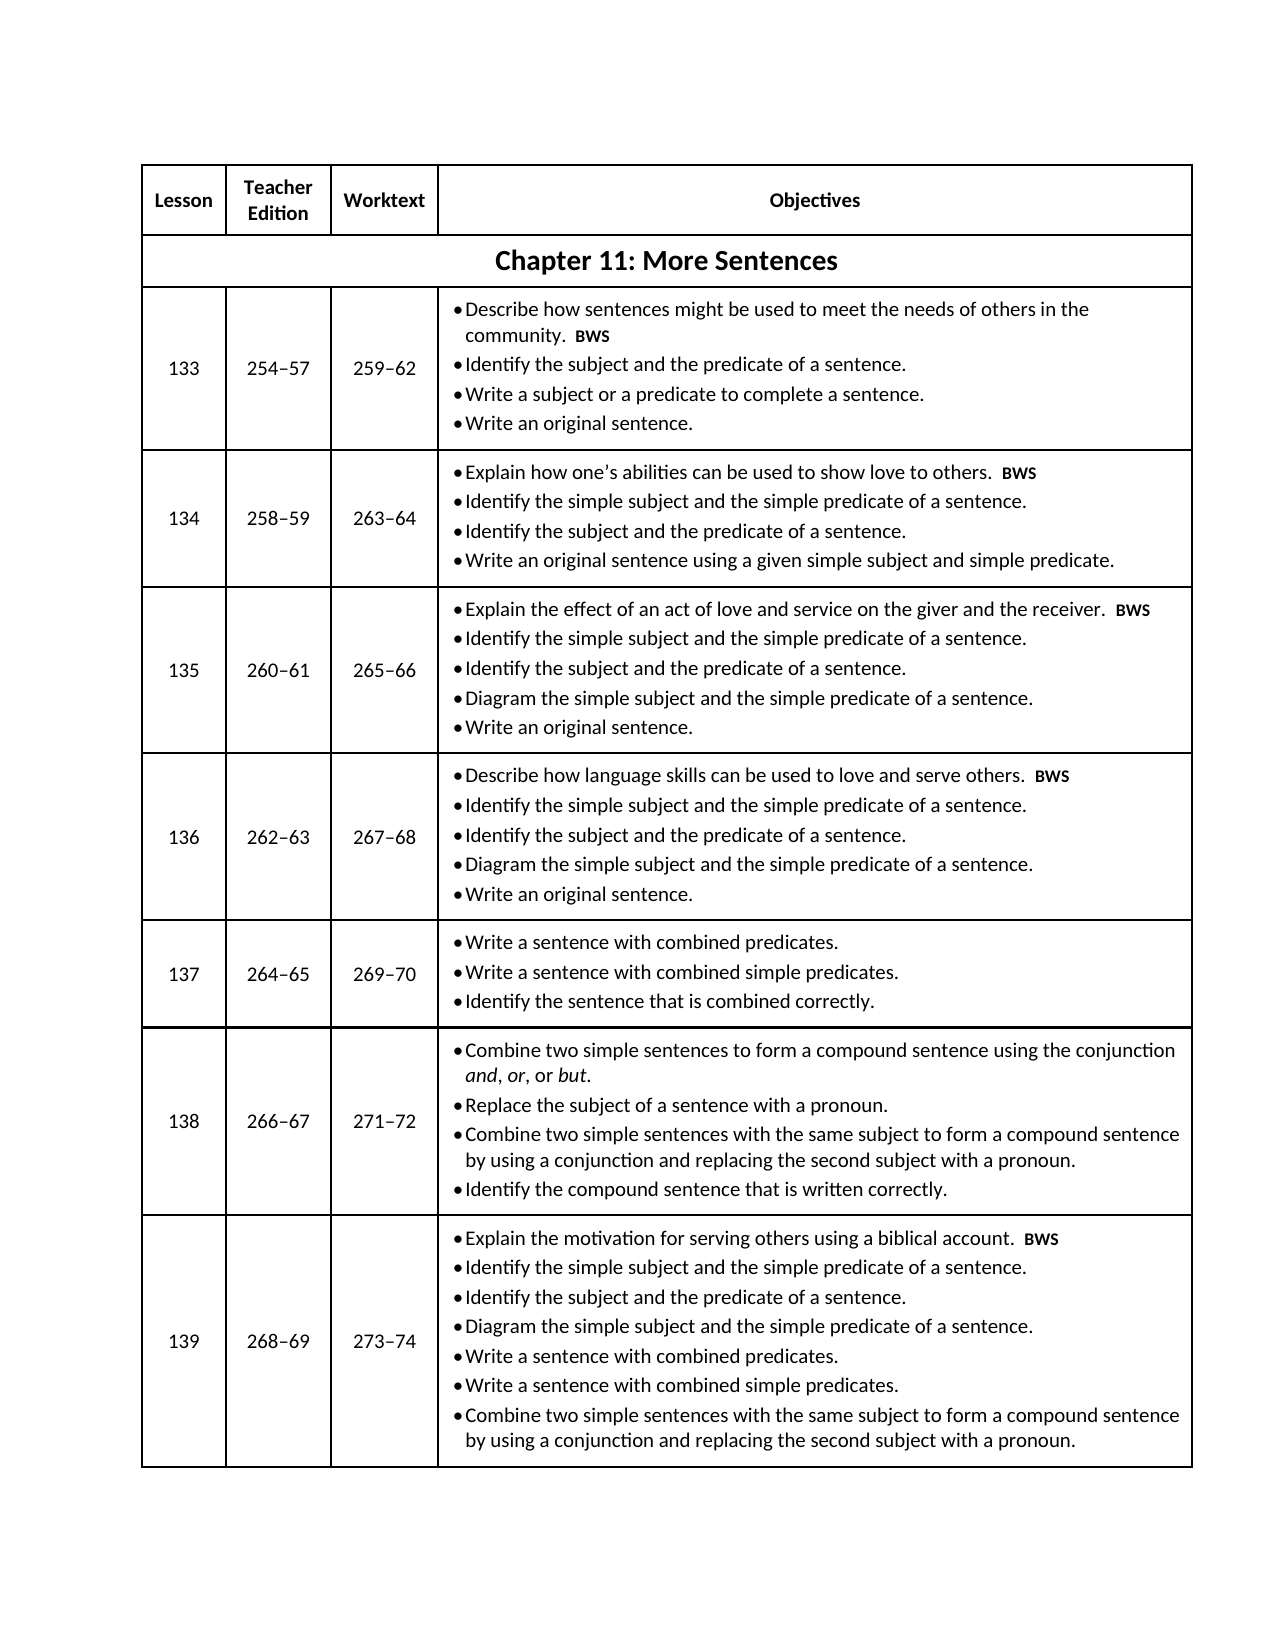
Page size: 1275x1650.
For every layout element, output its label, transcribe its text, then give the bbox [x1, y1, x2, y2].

table_cell 263–64 [332, 451, 437, 586]
table_cell 273–74 [332, 1216, 437, 1466]
table_cell 267–68 [332, 754, 437, 919]
table_cell 266–67 [227, 1029, 330, 1214]
table_cell 271–72 [332, 1029, 437, 1214]
table_cell Write a sentence with combined predicates. Write a sentence with combined simple predicates. Identify the sentence that is combined correctly. [439, 921, 1191, 1026]
table_cell Explain the motivation for serving others using a biblical account. BWS Identify the simple subject and the simple predicate of a sentence. Identify the subject and the predicate of a sentence. Diagram the simple subject and the simple predicate of a sentence. Write a sentence with combined predicates. Write a sentence with combined simple predicates. Combine two simple sentences with the same subject to form a compound sentence by using a conjunction and replacing the second subject with a pronoun. [439, 1216, 1191, 1466]
table_cell 133 [143, 288, 225, 448]
table_cell 134 [143, 451, 225, 586]
table_cell Describe how sentences might be used to meet the needs of others in the community. BWS Identify the subject and the predicate of a sentence. Write a subject or a predicate to complete a sentence. Write an original sentence. [439, 288, 1191, 448]
table_header Objectives [439, 166, 1191, 234]
table_cell Chapter 11: More Sentences [143, 236, 1191, 286]
table_cell 138 [143, 1029, 225, 1214]
table_header Lesson [143, 166, 225, 234]
table_cell 260–61 [227, 588, 330, 752]
table_header Teacher Edition [227, 166, 330, 234]
table_cell 254–57 [227, 288, 330, 448]
table_cell 259–62 [332, 288, 437, 448]
table_cell 137 [143, 921, 225, 1026]
table_cell Explain how one’s abilities can be used to show love to others. BWS Identify the simple subject and the simple predicate of a sentence. Identify the subject and the predicate of a sentence. Write an original sentence using a given simple subject and simple predicate. [439, 451, 1191, 586]
table_cell 262–63 [227, 754, 330, 919]
table_cell Describe how language skills can be used to love and serve others. BWS Identify the simple subject and the simple predicate of a sentence. Identify the subject and the predicate of a sentence. Diagram the simple subject and the simple predicate of a sentence. Write an original sentence. [439, 754, 1191, 919]
table_cell 269–70 [332, 921, 437, 1026]
table_cell 268–69 [227, 1216, 330, 1466]
table_header Worktext [332, 166, 437, 234]
table_cell Explain the effect of an act of love and service on the giver and the receiver. BWS Identify the simple subject and the simple predicate of a sentence. Identify the subject and the predicate of a sentence. Diagram the simple subject and the simple predicate of a sentence. Write an original sentence. [439, 588, 1191, 752]
table_cell 264–65 [227, 921, 330, 1026]
table_cell Combine two simple sentences to form a compound sentence using the conjunction and, or, or but. Replace the subject of a sentence with a pronoun. Combine two simple sentences with the same subject to form a compound sentence by using a conjunction and replacing the second subject with a pronoun. Identify the compound sentence that is written correctly. [439, 1029, 1191, 1214]
table_cell 258–59 [227, 451, 330, 586]
table_cell 136 [143, 754, 225, 919]
table_cell 135 [143, 588, 225, 752]
table_cell 139 [143, 1216, 225, 1466]
table_cell 265–66 [332, 588, 437, 752]
